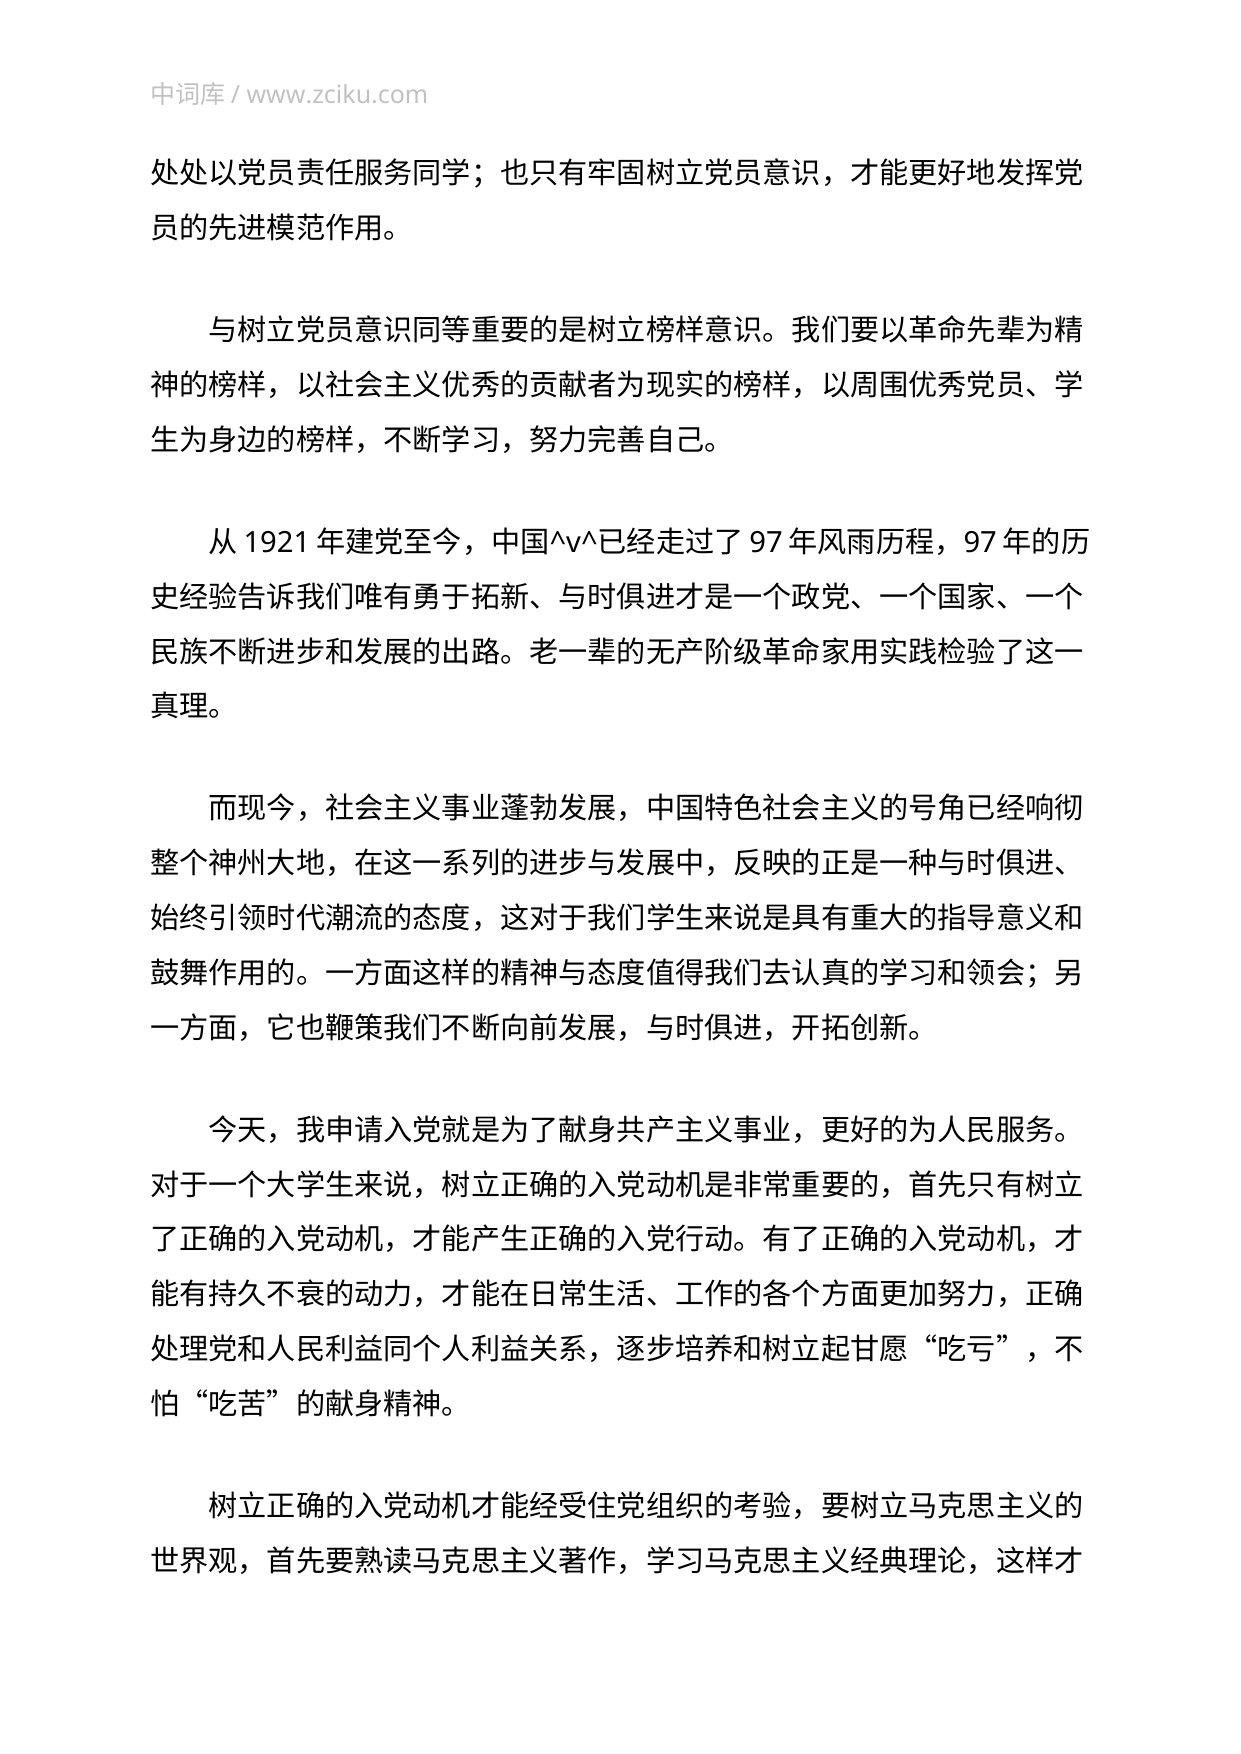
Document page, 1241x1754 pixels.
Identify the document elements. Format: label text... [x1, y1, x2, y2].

text 从1921年建党至今，中国^v^已经走过了97年风雨历程，97年的历史经验告诉我们唯有勇于拓新、与时俱进才是一个政党、一个国家、一个民族不断进步和发展的出路。老一辈的无产阶级革命家用实践检验了这一真理。 [150, 518, 1090, 725]
text 今天，我申请入党就是为了献身共产主义事业，更好的为人民服务。对于一个大学生来说，树立正确的入党动机是非常重要的，首先只有树立了正确的入党动机，才能产生正确的入党行动。有了正确的入党动机，才能有持久不衰的动力，才能在日常生活、工作的各个方面更加努力，正确处理党和人民利益同个人利益关系，逐步培养和树立起甘愿“吃亏”，不怕“吃苦”的献身精神。 [150, 1106, 1090, 1423]
text 而现今，社会主义事业蓬勃发展，中国特色社会主义的号角已经响彻整个神州大地，在这一系列的进步与发展中，反映的正是一种与时俱进、始终引领时代潮流的态度，这对于我们学生来说是具有重大的指导意义和鼓舞作用的。一方面这样的精神与态度值得我们去认真的学习和领会；另一方面，它也鞭策我们不断向前发展，与时俱进，开拓创新。 [150, 785, 1090, 1047]
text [150, 150, 1090, 247]
text 与树立党员意识同等重要的是树立榜样意识。我们要以革命先辈为精神的榜样，以社会主义优秀的贡献者为现实的榜样，以周围优秀党员、学生为身边的榜样，不断学习，努力完善自己。 [150, 307, 1090, 459]
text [150, 1482, 1090, 1579]
